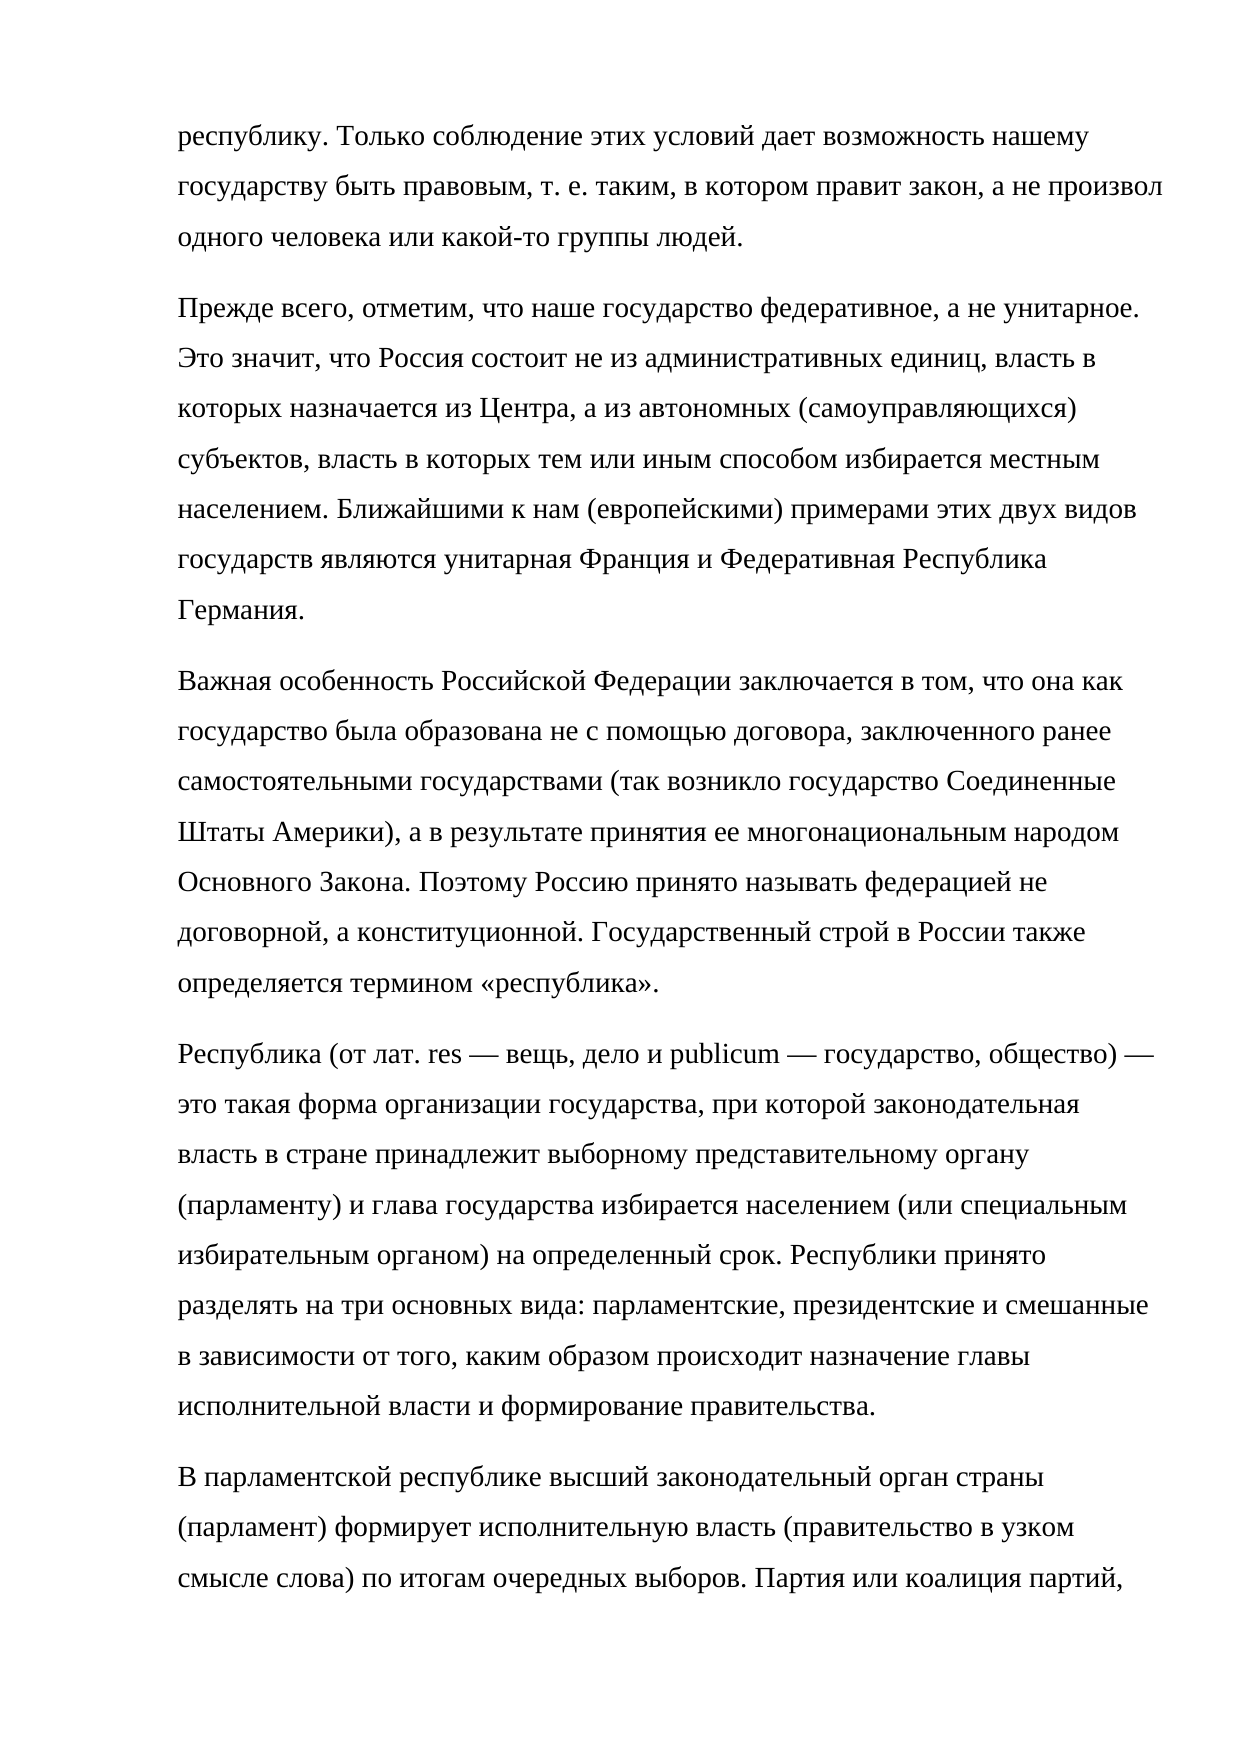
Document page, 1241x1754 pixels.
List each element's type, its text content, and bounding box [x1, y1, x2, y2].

text Республика (от лат. res — вещь, дело и publicum — государство, общество) — это такая форма организации государства, при которой законодательная власть в стране принадлежит выборному представительному органу (парламенту) и глава государства избирается населением (или специальным избирательным органом) на определенный срок. Республики принято разделять на три основных вида: парламентские, президентские и смешанные в зависимости от того, каким образом происходит назначение главы исполнительной власти и формирование правительства. [177, 1036, 1167, 1422]
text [177, 118, 1167, 252]
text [177, 1459, 1167, 1593]
text Прежде всего, отметим, что наше государство федеративное, а не унитарное. Это значит, что Россия состоит не из административных единиц, власть в которых назначается из Центра, а из автономных (самоуправляющихся) субъектов, власть в которых тем или иным способом избирается местным населением. Ближайшими к нам (европейскими) примерами этих двух видов государств являются унитарная Франция и Федеративная Республика Германия. [177, 290, 1167, 625]
text Важная особенность Российской Федерации заключается в том, что она как государство была образована не с помощью договора, заключенного ранее самостоятельными государствами (так возникло государство Соединенные Штаты Америки), а в результате принятия ее многонациональным народом Основного Закона. Поэтому Россию принято называть федерацией не договорной, а конституционной. Государственный строй в России также определяется термином «республика». [177, 663, 1167, 998]
